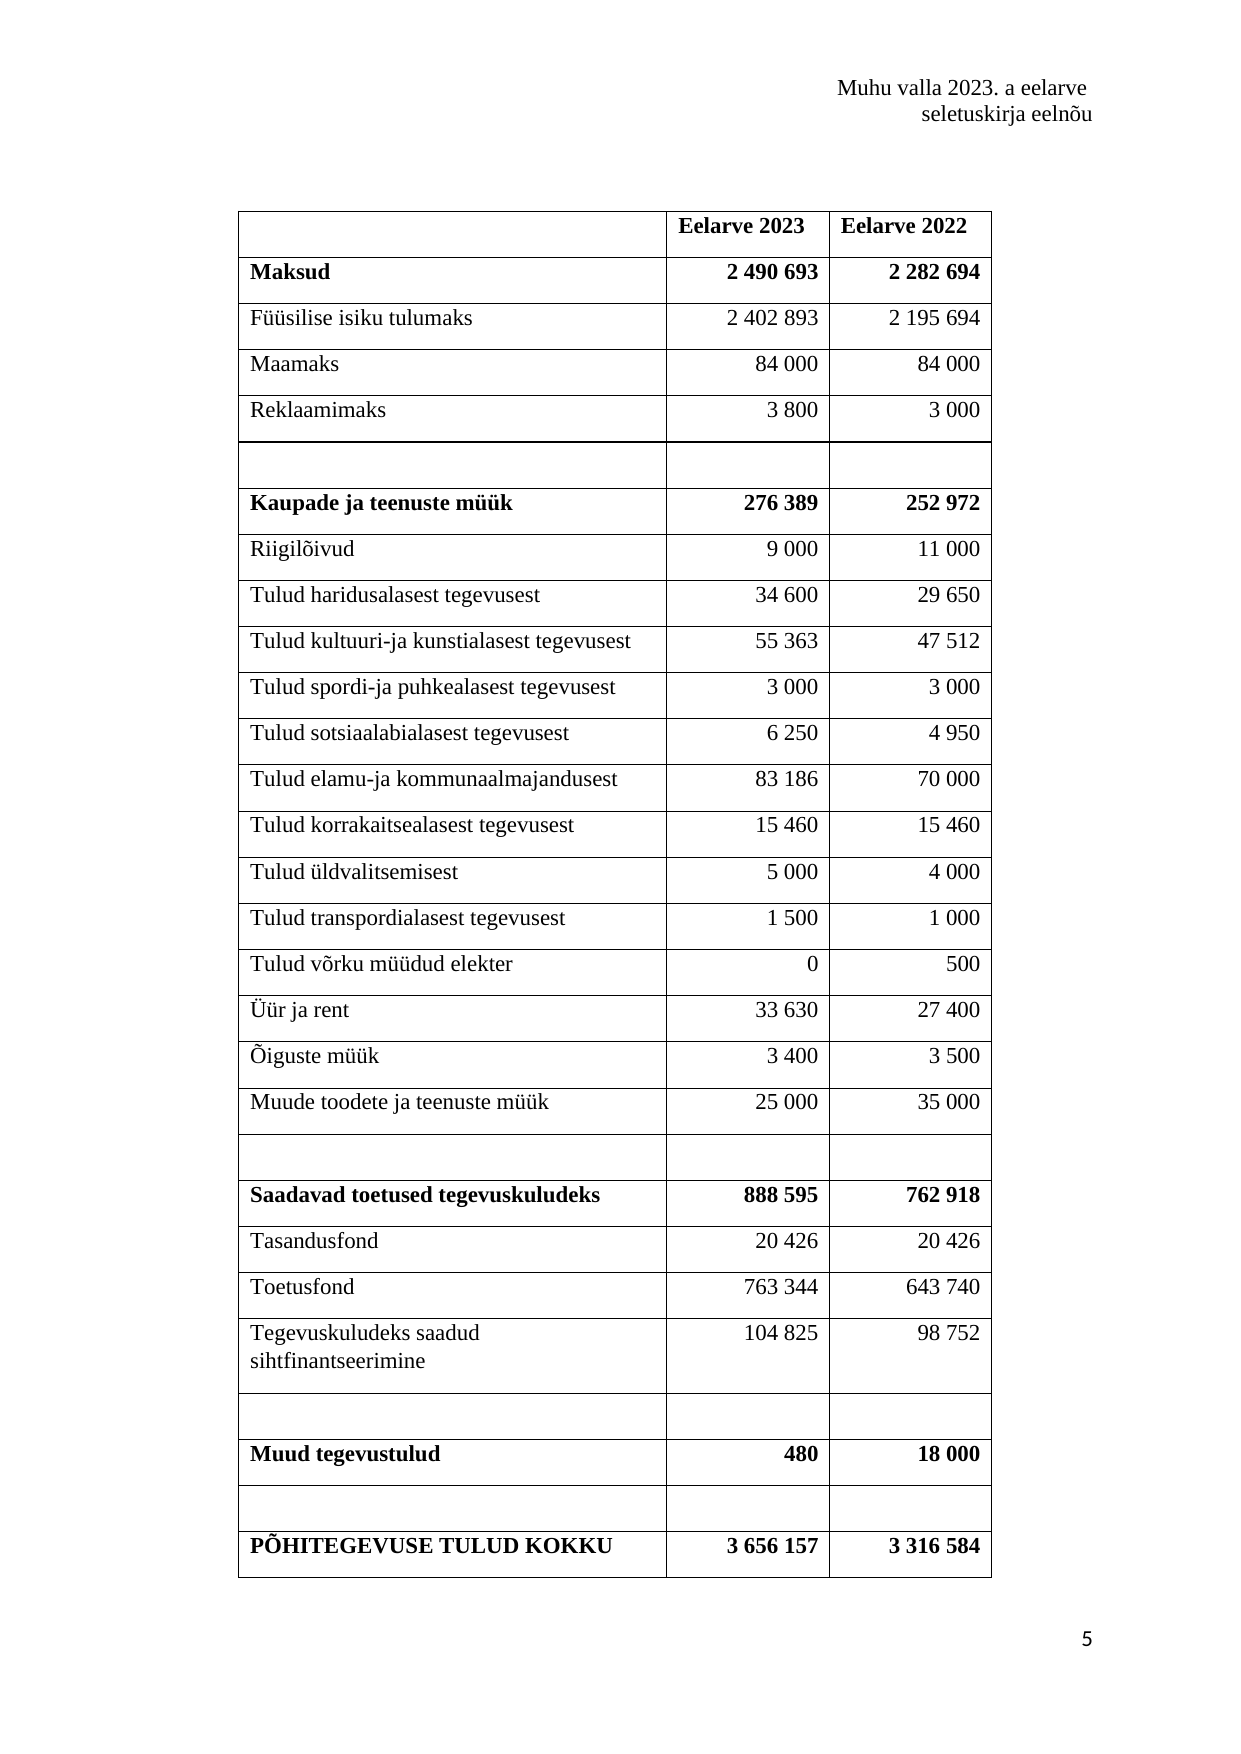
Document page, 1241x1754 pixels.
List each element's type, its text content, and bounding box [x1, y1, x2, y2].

table_cell 888 595 [667, 1181, 829, 1226]
table_cell Maksud [239, 258, 666, 303]
table_cell 763 344 [667, 1273, 829, 1318]
table_cell [667, 443, 829, 487]
table_cell 18 000 [830, 1440, 991, 1485]
table_cell 27 400 [830, 996, 991, 1041]
table_cell 15 460 [830, 812, 991, 857]
table_cell 83 186 [667, 765, 829, 811]
table_cell 29 650 [830, 581, 991, 626]
table_cell 34 600 [667, 581, 829, 626]
table_cell Reklaamimaks [239, 396, 666, 441]
table_cell Toetusfond [239, 1273, 666, 1318]
table_cell 11 000 [830, 535, 991, 580]
table_cell Tulud spordi-ja puhkealasest tegevusest [239, 673, 666, 718]
table_cell Tulud sotsiaalabialasest tegevusest [239, 719, 666, 764]
table_cell Tasandusfond [239, 1227, 666, 1272]
table_cell [239, 1135, 666, 1180]
table_cell Tulud kultuuri-ja kunstialasest tegevusest [239, 627, 666, 672]
table_cell 98 752 [830, 1319, 991, 1393]
table_cell 3 000 [830, 673, 991, 718]
table_cell 25 000 [667, 1089, 829, 1133]
table_cell Muud tegevustulud [239, 1440, 666, 1485]
table_cell 84 000 [830, 350, 991, 395]
table_cell 33 630 [667, 996, 829, 1041]
table_cell 500 [830, 950, 991, 995]
table_cell [239, 1394, 666, 1439]
table_cell [667, 1394, 829, 1439]
table_cell Üür ja rent [239, 996, 666, 1041]
table_cell Tulud transpordialasest tegevusest [239, 904, 666, 949]
table_cell 3 500 [830, 1042, 991, 1087]
table_cell 104 825 [667, 1319, 829, 1393]
table_cell Tegevuskuludeks saadud sihtfinantseerimine [239, 1319, 666, 1393]
table_cell Muude toodete ja teenuste müük [239, 1089, 666, 1133]
table_cell 2 195 694 [830, 304, 991, 349]
table_cell 3 800 [667, 396, 829, 441]
table_cell 3 000 [667, 673, 829, 718]
table_cell 70 000 [830, 765, 991, 811]
table_cell [830, 1394, 991, 1439]
table_cell 3 656 157 [667, 1532, 829, 1577]
table_header Eelarve 2023 [667, 212, 829, 257]
table_cell [239, 1486, 666, 1531]
table_header Eelarve 2022 [830, 212, 991, 257]
table_cell [830, 1135, 991, 1180]
table_cell 4 950 [830, 719, 991, 764]
table_cell 276 389 [667, 489, 829, 534]
table_header [239, 212, 666, 257]
table_cell 3 000 [830, 396, 991, 441]
table_cell 6 250 [667, 719, 829, 764]
table_cell 252 972 [830, 489, 991, 534]
table_cell [667, 1486, 829, 1531]
table_cell [239, 443, 666, 487]
table_cell [667, 1135, 829, 1180]
table_cell Tulud korrakaitsealasest tegevusest [239, 812, 666, 857]
table_cell 480 [667, 1440, 829, 1485]
table_cell Riigilõivud [239, 535, 666, 580]
table_cell [830, 443, 991, 487]
table_cell Tulud haridusalasest tegevusest [239, 581, 666, 626]
table_cell 9 000 [667, 535, 829, 580]
table_cell 1 500 [667, 904, 829, 949]
table_cell Tulud võrku müüdud elekter [239, 950, 666, 995]
table_cell 2 282 694 [830, 258, 991, 303]
table_cell 4 000 [830, 858, 991, 903]
table_cell 643 740 [830, 1273, 991, 1318]
table_cell 20 426 [667, 1227, 829, 1272]
table_cell Maamaks [239, 350, 666, 395]
table_cell 1 000 [830, 904, 991, 949]
table_cell 3 400 [667, 1042, 829, 1087]
table_cell 35 000 [830, 1089, 991, 1133]
table_cell 20 426 [830, 1227, 991, 1272]
table_cell 5 000 [667, 858, 829, 903]
table_cell 762 918 [830, 1181, 991, 1226]
table_cell 55 363 [667, 627, 829, 672]
table_cell Füüsilise isiku tulumaks [239, 304, 666, 349]
table_cell PÕHITEGEVUSE TULUD KOKKU [239, 1532, 666, 1577]
table_cell Tulud elamu-ja kommunaalmajandusest [239, 765, 666, 811]
table_cell 0 [667, 950, 829, 995]
table_cell Kaupade ja teenuste müük [239, 489, 666, 534]
table_cell 84 000 [667, 350, 829, 395]
table_cell Saadavad toetused tegevuskuludeks [239, 1181, 666, 1226]
table_cell 2 490 693 [667, 258, 829, 303]
table_cell Õiguste müük [239, 1042, 666, 1087]
table_cell [830, 1486, 991, 1531]
table_cell 15 460 [667, 812, 829, 857]
table_cell 3 316 584 [830, 1532, 991, 1577]
table_cell 47 512 [830, 627, 991, 672]
table_cell 2 402 893 [667, 304, 829, 349]
table_cell Tulud üldvalitsemisest [239, 858, 666, 903]
